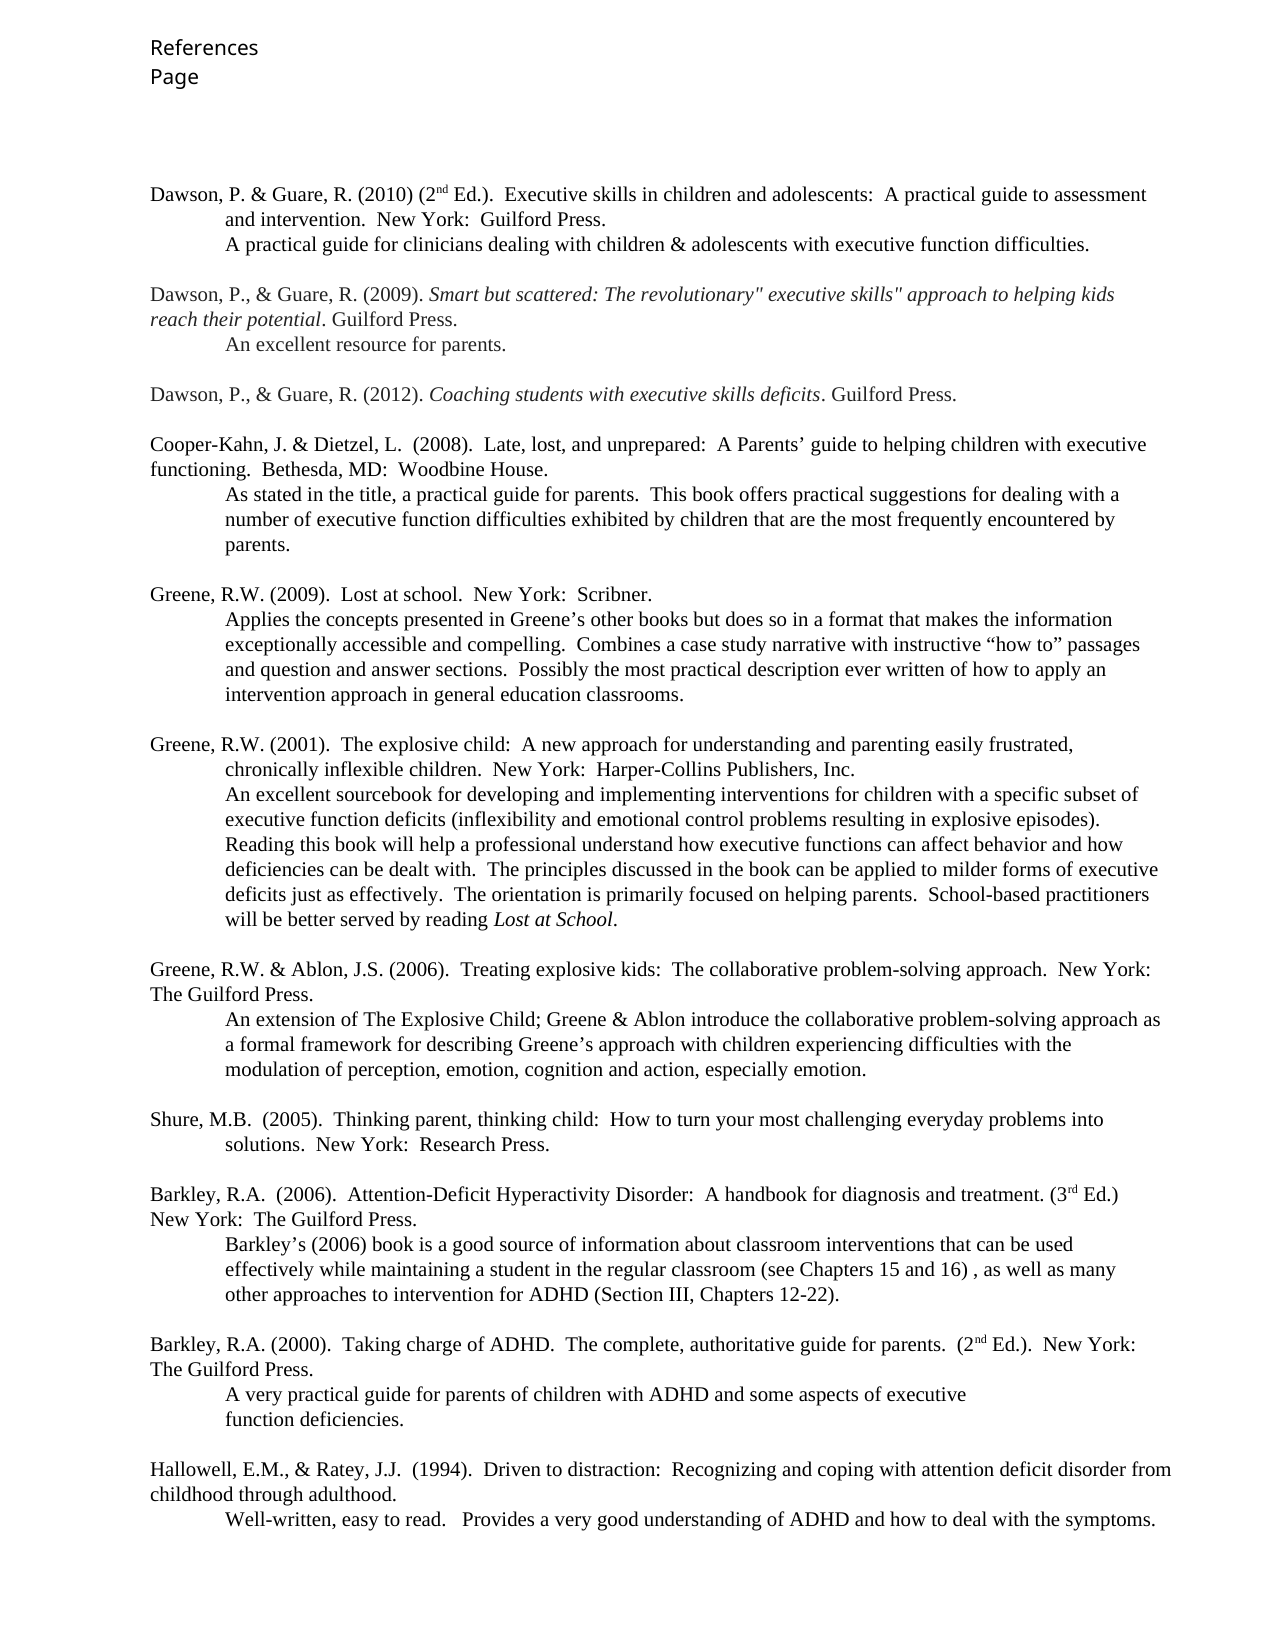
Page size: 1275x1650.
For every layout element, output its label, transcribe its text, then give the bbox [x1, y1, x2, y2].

text An extension of The Explosive Child; Greene & Ablon introduce the collaborative problem-solving approach as a formal framework for describing Greene’s approach with children experiencing difficulties with the modulation of perception, emotion, cognition and action, especially emotion. [150, 1006, 1162, 1081]
text Greene, R.W. (2009). Lost at school. New York: Scribner. [150, 581, 1162, 606]
text Dawson, P., & Guare, R. (2009). Smart but scattered: The revolutionary" executive skills" approach to helping kids reach their potential. Guilford Press. [150, 281, 1162, 331]
text Cooper-Kahn, J. & Dietzel, L. (2008). Late, lost, and unprepared: A Parents’ guide to helping children with executive functioning. Bethesda, MD: Woodbine House. [150, 431, 1162, 481]
text Shure, M.B. (2005). Thinking parent, thinking child: How to turn your most challenging everyday problems into solutions. New York: Research Press. [150, 1106, 1162, 1156]
text Dawson, P., & Guare, R. (2012). Coaching students with executive skills deficits. Guilford Press. [150, 381, 1162, 406]
text Barkley, R.A. (2000). Taking charge of ADHD. The complete, authoritative guide for parents. (2nd Ed.). : The Press. [150, 1331, 1162, 1381]
text childhood through adulthood. [150, 1481, 1181, 1506]
text An excellent resource for parents. [150, 331, 1162, 356]
text Hallowell, E.M., & Ratey, J.J. (1994). Driven to distraction: Recognizing and coping with attention deficit disorder from [150, 1456, 1275, 1481]
text A practical guide for clinicians dealing with children & adolescents with executive function difficulties. [150, 231, 1162, 256]
text A very practical guide for parents of children with ADHD and some aspects of executive function deficiencies. [150, 1381, 1162, 1431]
text Applies the concepts presented in Greene’s other books but does so in a format that makes the information exceptionally accessible and compelling. Combines a case study narrative with instructive “how to” passages and question and answer sections. Possibly the most practical description ever written of how to apply an intervention approach in general education classrooms. [150, 606, 1162, 706]
text Well-written, easy to read. Provides a very good understanding of ADHD and how to deal with the symptoms. [150, 1506, 1275, 1531]
text Barkley, R.A. (2006). Attention-Deficit Hyperactivity Disorder: A handbook for diagnosis and treatment. (3rd Ed.) : The Press. [150, 1181, 1162, 1231]
text As stated in the title, a practical guide for parents. This book offers practical suggestions for dealing with a number of executive function difficulties exhibited by children that are the most frequently encountered by parents. [150, 481, 1162, 556]
text Barkley’s (2006) book is a good source of information about classroom interventions that can be used effectively while maintaining a student in the regular classroom (see Chapters 15 and 16) , as well as many other approaches to intervention for ADHD (Section III, Chapters 12-22). [225, 1231, 1162, 1306]
text Dawson, P. & Guare, R. (2010) (2nd Ed.). Executive skills in children and adolescents: A practical guide to assessment and intervention. : Press. [150, 181, 1162, 231]
text Greene, R.W. (2001). The explosive child: A new approach for understanding and parenting easily frustrated, chronically inflexible children. : Harper-Collins Publishers, Inc. [150, 731, 1162, 781]
text An excellent sourcebook for developing and implementing interventions for children with a specific subset of executive function deficits (inflexibility and emotional control problems resulting in explosive episodes). Reading this book will help a professional understand how executive functions can affect behavior and how deficiencies can be dealt with. The principles discussed in the book can be applied to milder forms of executive deficits just as effectively. The orientation is primarily focused on helping parents. School-based practitioners will be better served by reading Lost at School. [225, 781, 1162, 931]
text Greene, R.W. & Ablon, J.S. (2006). Treating explosive kids: The collaborative problem-solving approach. New York: The Guilford Press. [150, 956, 1162, 1006]
